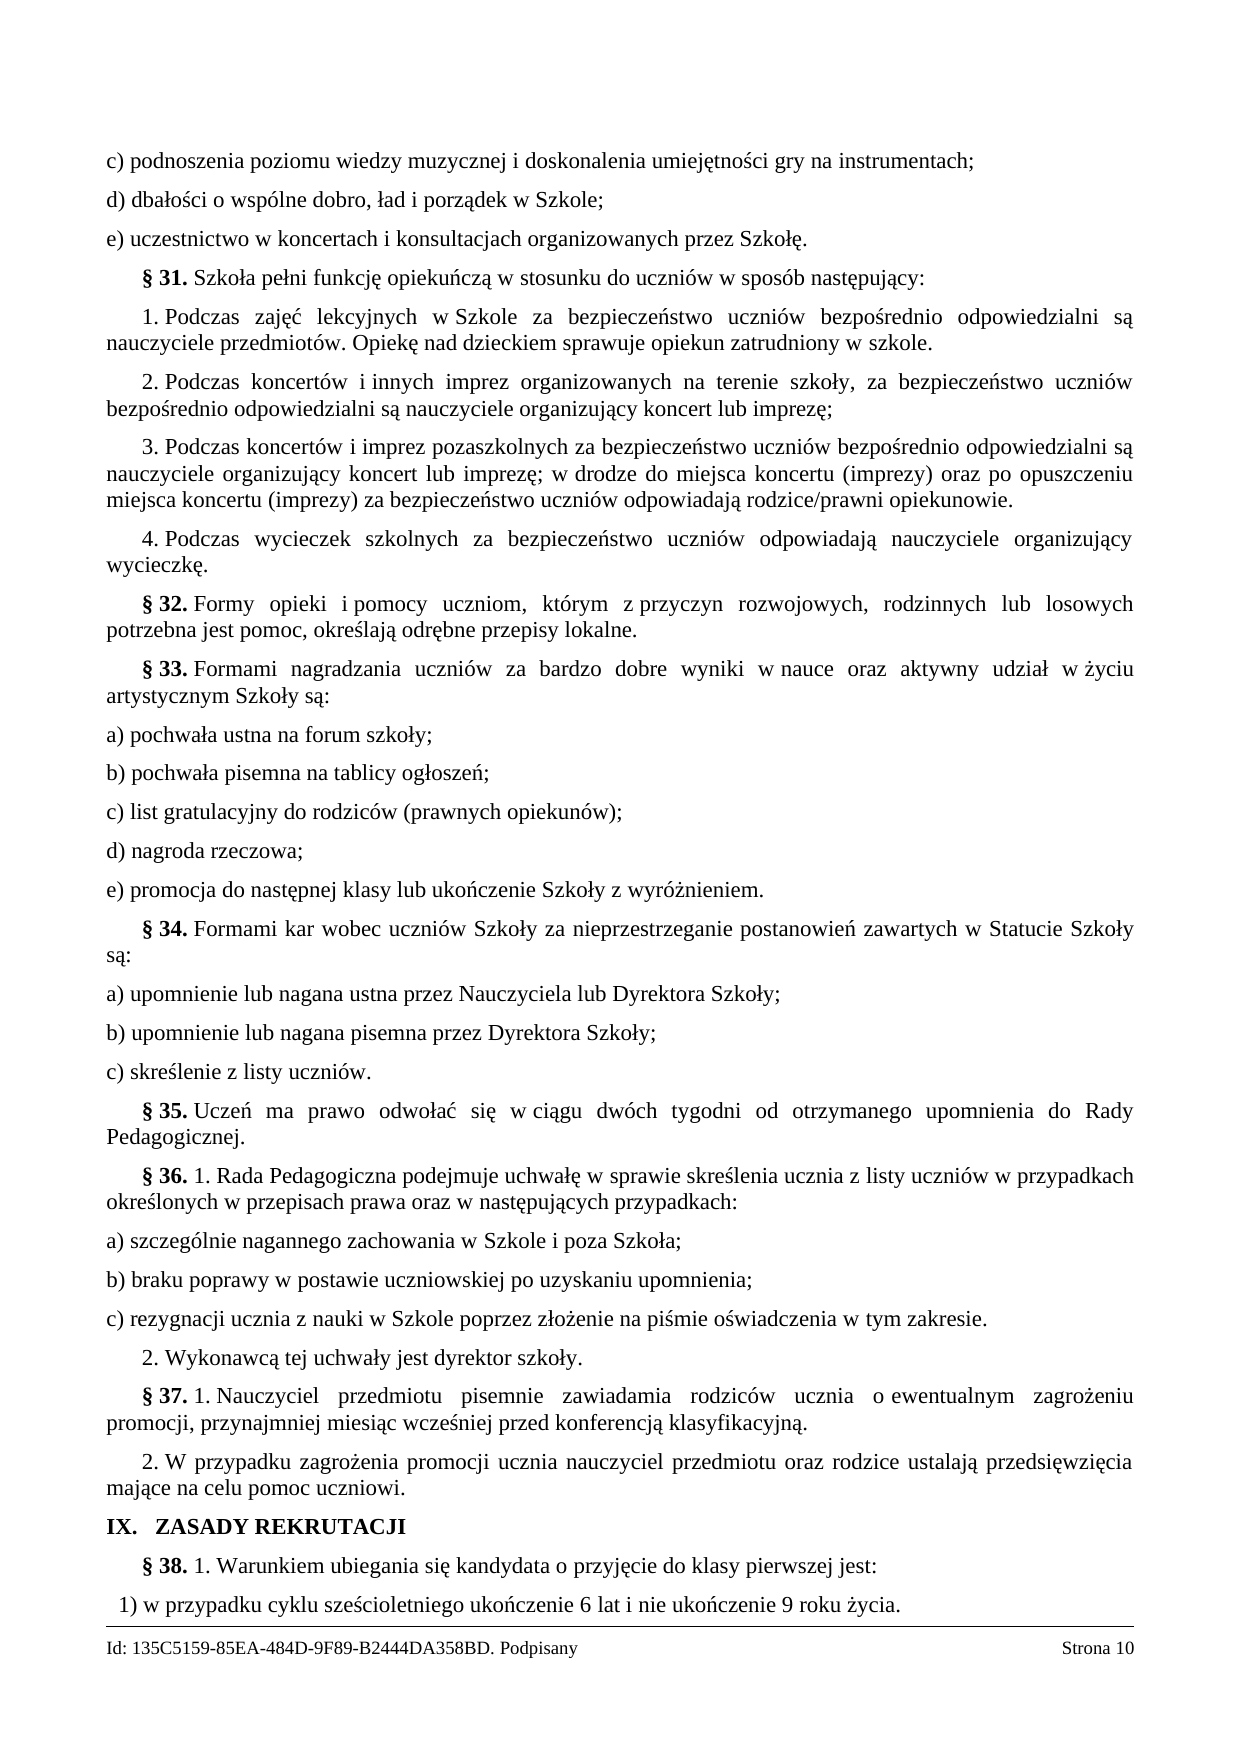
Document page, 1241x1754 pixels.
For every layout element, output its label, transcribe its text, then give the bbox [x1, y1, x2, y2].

text c) rezygnacji ucznia z nauki w Szkole poprzez złożenie na piśmie oświadczenia w tym zakresie. [106, 1305, 1134, 1331]
text 1. Podczas zajęć lekcyjnych w Szkole za bezpieczeństwo uczniów bezpośrednio odpowiedzialni są nauczyciele przedmiotów. Opiekę nad dzieckiem sprawuje opiekun zatrudniony w szkole. [106, 303, 1134, 356]
text b) braku poprawy w postawie uczniowskiej po uzyskaniu upomnienia; [106, 1266, 1134, 1292]
text 2. Wykonawcą tej uchwały jest dyrektor szkoły. [106, 1344, 1134, 1370]
text b) pochwała pisemna na tablicy ogłoszeń; [106, 759, 1134, 786]
text c) podnoszenia poziomu wiedzy muzycznej i doskonalenia umiejętności gry na instrumentach; [106, 148, 1134, 174]
text a) pochwała ustna na forum szkoły; [106, 721, 1134, 747]
text 3. Podczas koncertów i imprez pozaszkolnych za bezpieczeństwo uczniów bezpośrednio odpowiedzialni są nauczyciele organizujący koncert lub imprezę; w drodze do miejsca koncertu (imprezy) oraz po opuszczeniu miejsca koncertu (imprezy) za bezpieczeństwo uczniów odpowiadają rodzice/prawni opiekunowie. [106, 433, 1134, 512]
text § 35. Uczeń ma prawo odwołać się w ciągu dwóch tygodni od otrzymanego upomnienia do Rady Pedagogicznej. [106, 1097, 1134, 1149]
text § 32. Formy opieki i pomocy uczniom, którym z przyczyn rozwojowych, rodzinnych lub losowych potrzebna jest pomoc, określają odrębne przepisy lokalne. [106, 590, 1134, 643]
text d) dbałości o wspólne dobro, ład i porządek w Szkole; [106, 186, 1134, 213]
text b) upomnienie lub nagana pisemna przez Dyrektora Szkoły; [106, 1019, 1134, 1045]
text IX. ZASADY REKRUTACJI [106, 1513, 1134, 1539]
text d) nagroda rzeczowa; [106, 837, 1134, 863]
text 2. Podczas koncertów i innych imprez organizowanych na terenie szkoły, za bezpieczeństwo uczniów bezpośrednio odpowiedzialni są nauczyciele organizujący koncert lub imprezę; [106, 368, 1134, 421]
text 2. W przypadku zagrożenia promocji ucznia nauczyciel przedmiotu oraz rodzice ustalają przedsięwzięcia mające na celu pomoc uczniowi. [106, 1448, 1134, 1500]
text c) list gratulacyjny do rodziców (prawnych opiekunów); [106, 798, 1134, 825]
text c) skreślenie z listy uczniów. [106, 1058, 1134, 1084]
text § 38. 1. Warunkiem ubiegania się kandydata o przyjęcie do klasy pierwszej jest: [106, 1552, 1134, 1578]
text § 36. 1. Rada Pedagogiczna podejmuje uchwałę w sprawie skreślenia ucznia z listy uczniów w przypadkach określonych w przepisach prawa oraz w następujących przypadkach: [106, 1162, 1134, 1214]
text a) upomnienie lub nagana ustna przez Nauczyciela lub Dyrektora Szkoły; [106, 980, 1134, 1006]
text § 34. Formami kar wobec uczniów Szkoły za nieprzestrzeganie postanowień zawartych w Statucie Szkoły są: [106, 915, 1134, 968]
text e) promocja do następnej klasy lub ukończenie Szkoły z wyróżnieniem. [106, 876, 1134, 902]
text 4. Podczas wycieczek szkolnych za bezpieczeństwo uczniów odpowiadają nauczyciele organizujący wycieczkę. [106, 525, 1134, 578]
text § 33. Formami nagradzania uczniów za bardzo dobre wyniki w nauce oraz aktywny udział w życiu artystycznym Szkoły są: [106, 655, 1134, 708]
text e) uczestnictwo w koncertach i konsultacjach organizowanych przez Szkołę. [106, 225, 1134, 252]
text § 37. 1. Nauczyciel przedmiotu pisemnie zawiadamia rodziców ucznia o ewentualnym zagrożeniu promocji, przynajmniej miesiąc wcześniej przed konferencją klasyfikacyjną. [106, 1382, 1134, 1435]
text § 31. Szkoła pełni funkcję opiekuńczą w stosunku do uczniów w sposób następujący: [106, 264, 1134, 291]
text 1) w przypadku cyklu sześcioletniego ukończenie 6 lat i nie ukończenie 9 roku życia. [118, 1591, 1134, 1617]
text a) szczególnie nagannego zachowania w Szkole i poza Szkoła; [106, 1227, 1134, 1253]
